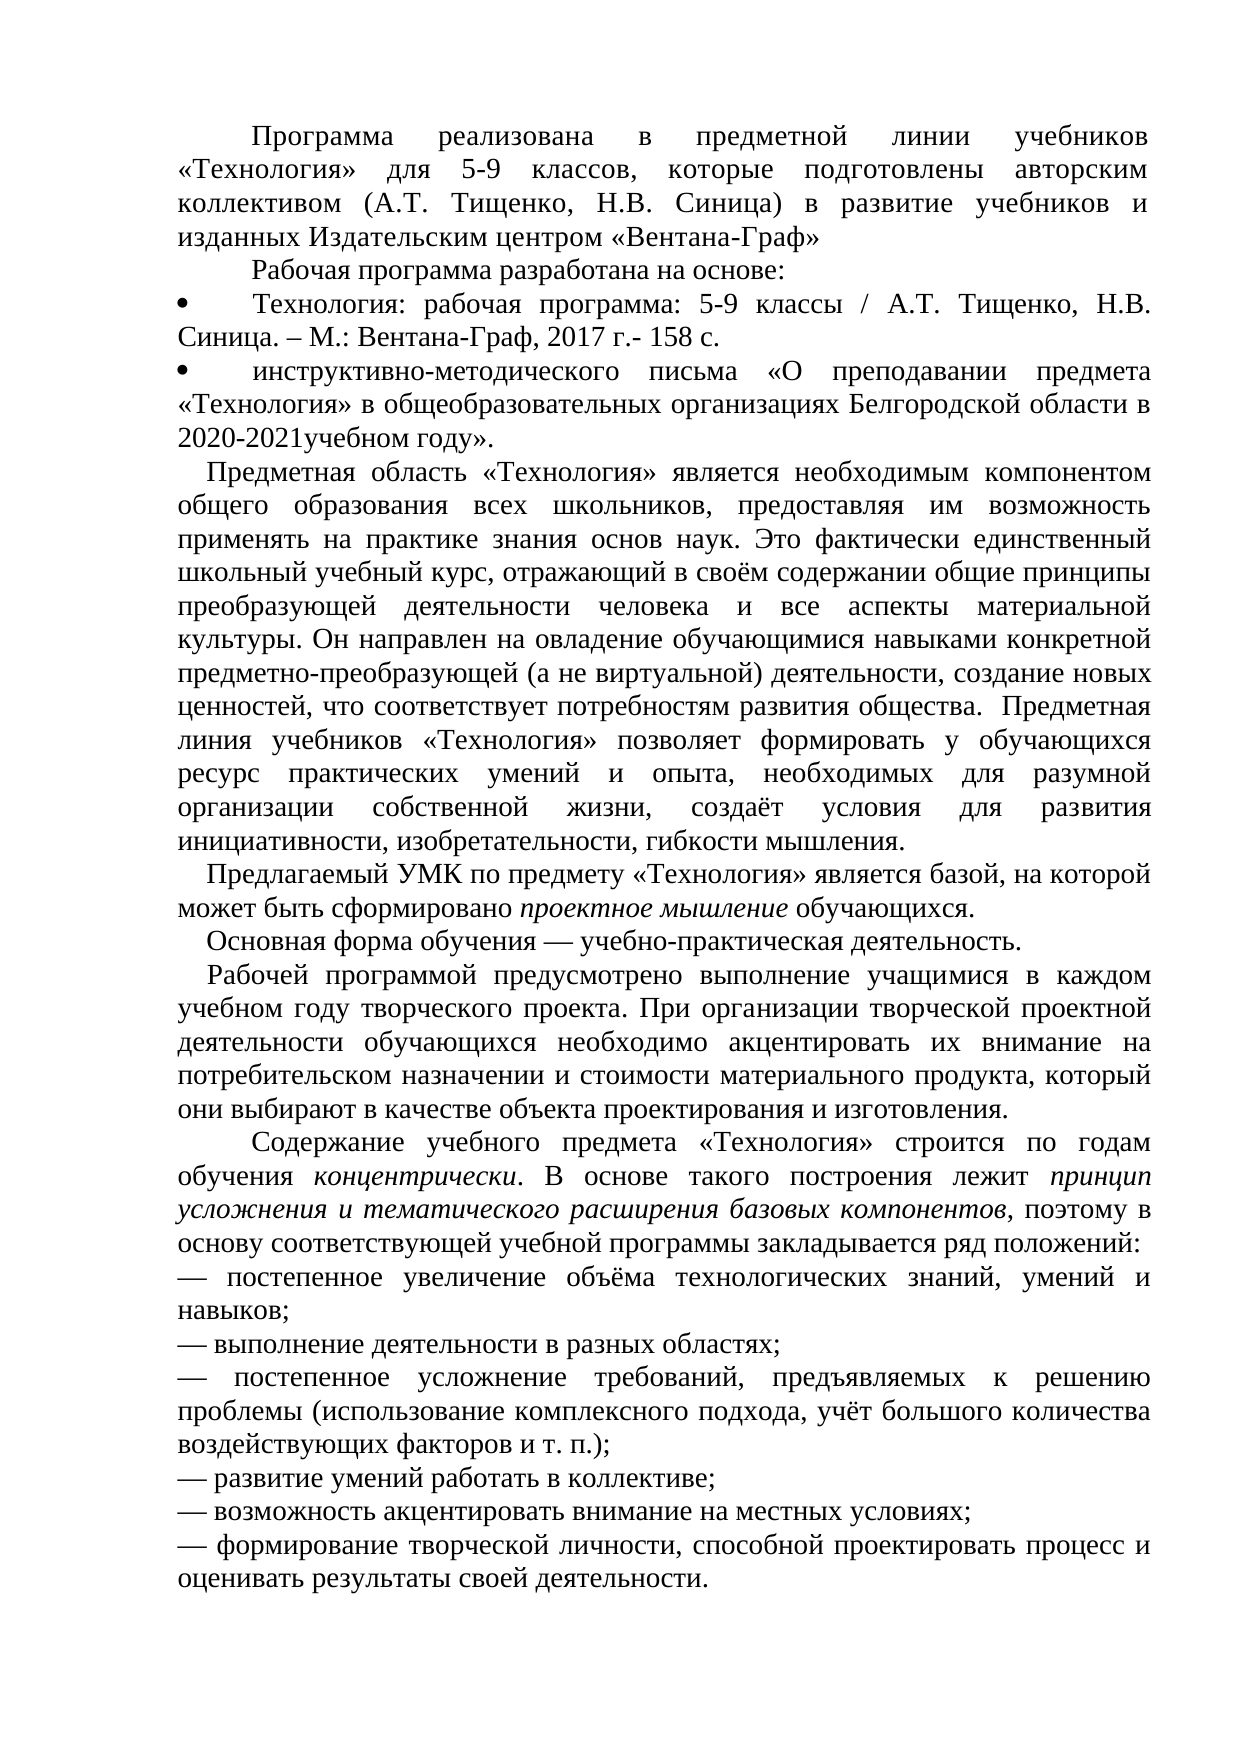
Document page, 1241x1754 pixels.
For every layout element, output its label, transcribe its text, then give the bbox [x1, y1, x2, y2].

text Содержание учебного предмета «Технология» строится по годам обучения концентрически. В основе такого построения лежит принцип усложнения и тематического расширения базовых компонентов, поэтому в основу соответствующей учебной программы закладывается ряд положений: [177, 1124, 1152, 1259]
list Технология: рабочая программа: 5-9 классы / А.Т. Тищенко, Н.В. Синица. – М.: Вентана-Граф, 2017 г.- 158 с. [177, 286, 1152, 353]
text Рабочая программа разработана на основе: [177, 252, 1152, 286]
text — постепенное увеличение объёма технологических знаний, умений и навыков; [177, 1259, 1152, 1326]
text Предметная область «Технология» является необходимым компонентом общего образования всех школьников, предоставляя им возможность применять на практике знания основ наук. Это фактически единственный школьный учебный курс, отражающий в своём содержании общие принципы преобразующей деятельности человека и все аспекты материальной культуры. Он направлен на овладение обучающимися навыками конкретной предметно-преобразующей (а не виртуальной) деятельности, создание новых ценностей, что соответствует потребностям развития общества. Предметная линия учебников «Технология» позволяет формировать у обучающихся ресурс практических умений и опыта, необходимых для разумной организации собственной жизни, создаёт условия для развития инициативности, изобретательности, гибкости мышления. [177, 454, 1152, 856]
text — постепенное усложнение требований, предъявляемых к решению проблемы (использование комплексного подхода, учёт большого количества воздействующих факторов и т. п.); [177, 1359, 1152, 1460]
text Предлагаемый УМК по предмету «Технология» является базой, на которой может быть сформировано проектное мышление обучающихся. [177, 856, 1152, 923]
text Основная форма обучения — учебно-практическая деятельность. [177, 923, 1152, 957]
text — выполнение деятельности в разных областях; [177, 1326, 1152, 1359]
list инструктивно-методического письма «О преподавании предмета «Технология» в общеобразовательных организациях Белгородской области в 2020-2021учебном году». [177, 353, 1152, 454]
text Рабочей программой предусмотрено выполнение учащимися в каждом учебном году творческого проекта. При организации творческой проектной деятельности обучающихся необходимо акцентировать их внимание на потребительском назначении и стоимости материального продукта, который они выбирают в качестве объекта проектирования и изготовления. [177, 957, 1152, 1124]
text Программа реализована в предметной линии учебников «Технология» для 5-9 классов, которые подготовлены авторским коллективом (А.Т. Тищенко, Н.В. Синица) в развитие учебников и изданных Издательским центром «Вентана-Граф» [177, 118, 1149, 252]
text — возможность акцентировать внимание на местных условиях; [177, 1493, 1152, 1527]
text — формирование творческой личности, способной проектировать процесс и оценивать результаты своей деятельности. [177, 1527, 1152, 1594]
text — развитие умений работать в коллективе; [177, 1460, 1152, 1493]
